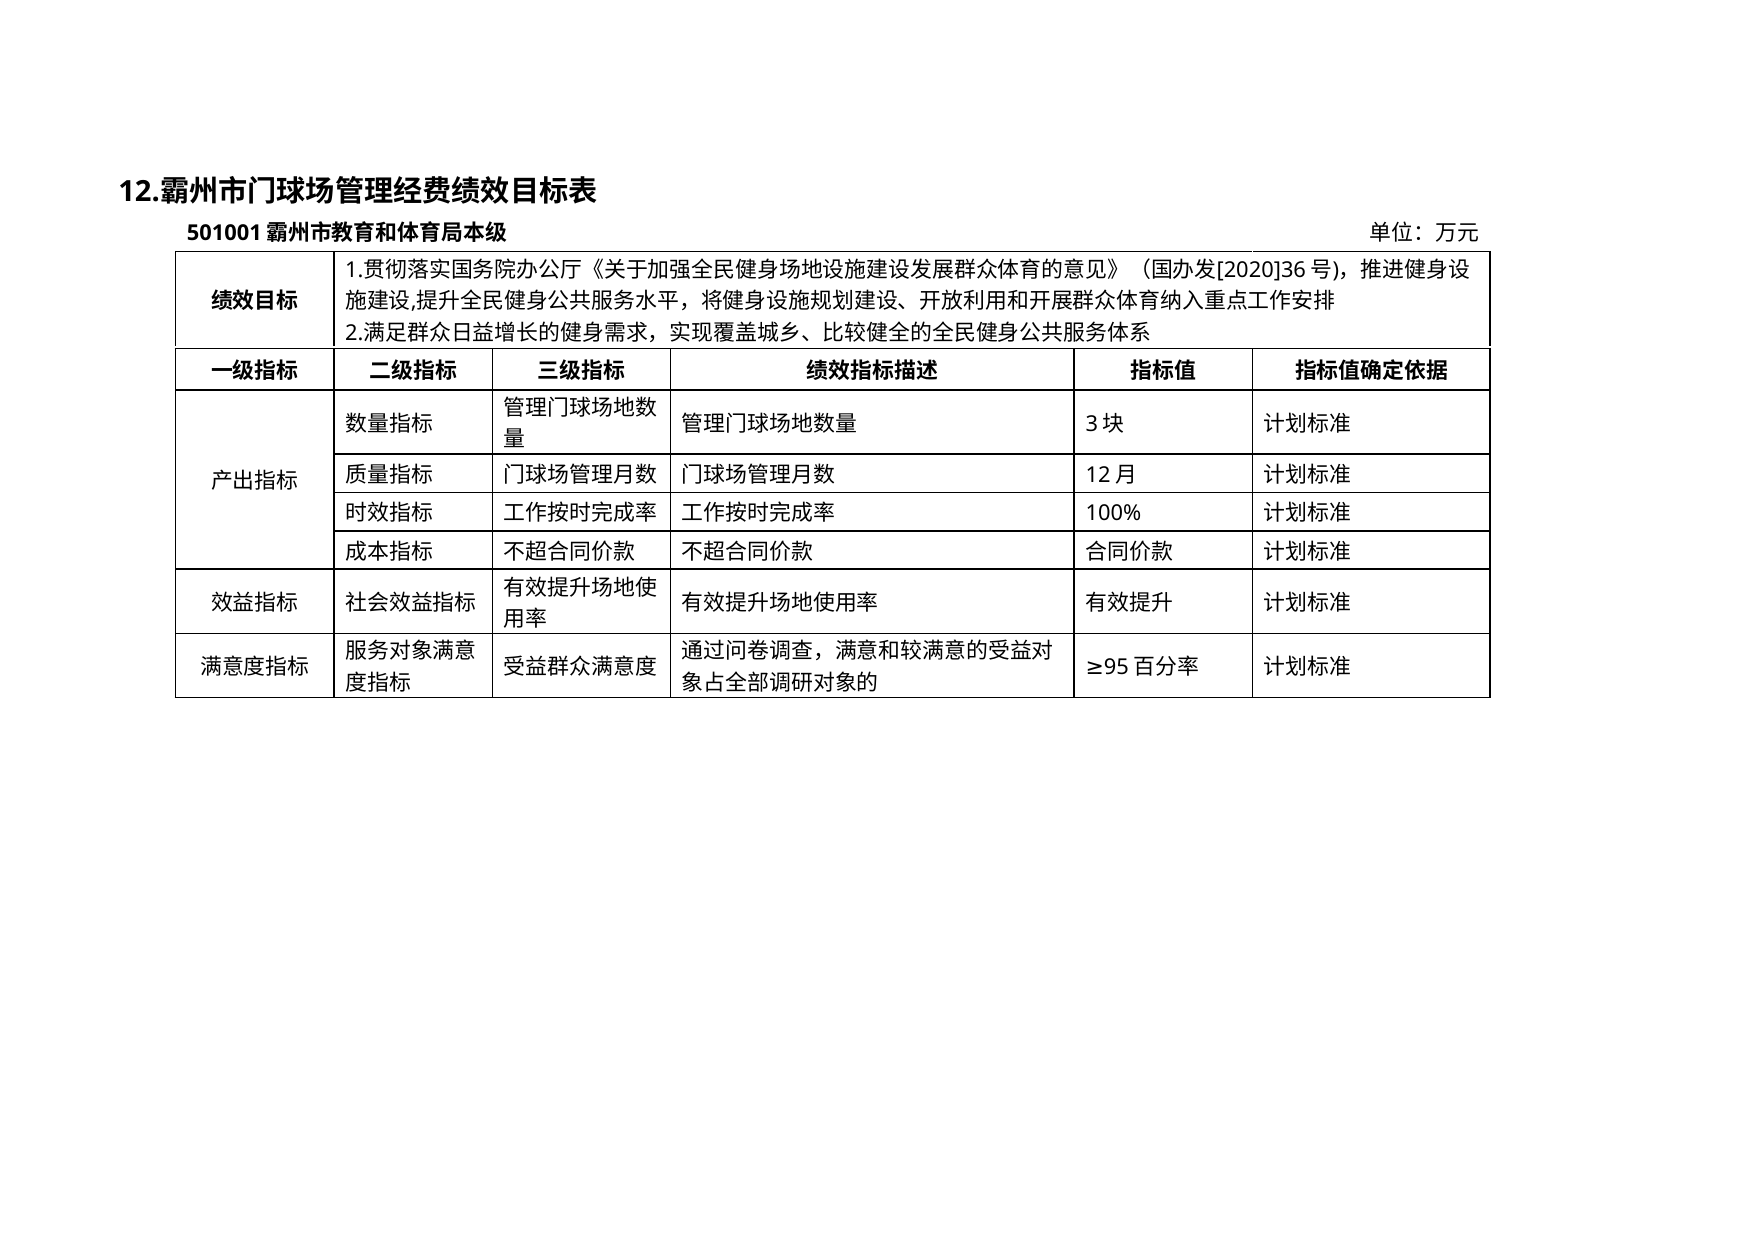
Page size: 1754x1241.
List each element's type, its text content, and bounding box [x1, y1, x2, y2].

table_cell 计划标准 [1253, 532, 1489, 568]
table_cell 1.贯彻落实国务院办公厅《关于加强全民健身场地设施建设发展群众体育的意见》（国办发[2020]36号)，推进健身设施建设,提升全民健身公共服务水平，将健身设施规划建设、开放利用和开展群众体育纳入重点工作安排 2.满足群众日益增长的健身需求，实现覆盖城乡、比较健全的全民健身公共服务体系 [335, 252, 1489, 346]
table_cell 服务对象满意度指标 [335, 634, 492, 696]
table_cell 计划标准 [1253, 391, 1489, 453]
table_cell 计划标准 [1253, 570, 1489, 632]
table_cell 有效提升场地使用率 [671, 570, 1073, 632]
table_header 501001霸州市教育和体育局本级 [176, 211, 1252, 251]
table_cell 计划标准 [1253, 455, 1489, 491]
table_cell 合同价款 [1075, 532, 1252, 568]
table_cell 计划标准 [1253, 493, 1489, 530]
table_cell 成本指标 [335, 532, 492, 568]
table_header 绩效指标描述 [671, 349, 1073, 389]
table_cell 受益群众满意度 [493, 634, 670, 696]
table_cell 管理门球场地数量 [493, 391, 670, 453]
table_cell 有效提升 [1075, 570, 1252, 632]
table_cell 效益指标 [176, 570, 333, 632]
table_header 单位：万元 [1253, 211, 1489, 251]
table_cell 管理门球场地数量 [671, 391, 1073, 453]
table_header 指标值确定依据 [1253, 349, 1489, 389]
table_header 二级指标 [335, 349, 492, 389]
table_header 一级指标 [176, 349, 333, 389]
table_cell 100% [1075, 493, 1252, 530]
table_cell 3块 [1075, 391, 1252, 453]
table_cell 不超合同价款 [671, 532, 1073, 568]
table_cell 有效提升场地使用率 [493, 570, 670, 632]
table_cell 时效指标 [335, 493, 492, 530]
table_cell 工作按时完成率 [671, 493, 1073, 530]
text 12.霸州市门球场管理经费绩效目标表 [118, 167, 1547, 209]
table_cell 产出指标 [176, 391, 333, 568]
table_cell 12月 [1075, 455, 1252, 491]
table_cell 数量指标 [335, 391, 492, 453]
table_cell 计划标准 [1253, 634, 1489, 696]
table_cell 绩效目标 [176, 252, 333, 346]
table_cell 满意度指标 [176, 634, 333, 696]
table_cell 通过问卷调查，满意和较满意的受益对象占全部调研对象的 [671, 634, 1073, 696]
table_header 三级指标 [493, 349, 670, 389]
table_cell 门球场管理月数 [671, 455, 1073, 491]
table_header 指标值 [1075, 349, 1252, 389]
table_cell 门球场管理月数 [493, 455, 670, 491]
table_cell 工作按时完成率 [493, 493, 670, 530]
table_cell 社会效益指标 [335, 570, 492, 632]
table_cell 质量指标 [335, 455, 492, 491]
table_cell ≥95百分率 [1075, 634, 1252, 696]
table_cell 不超合同价款 [493, 532, 670, 568]
